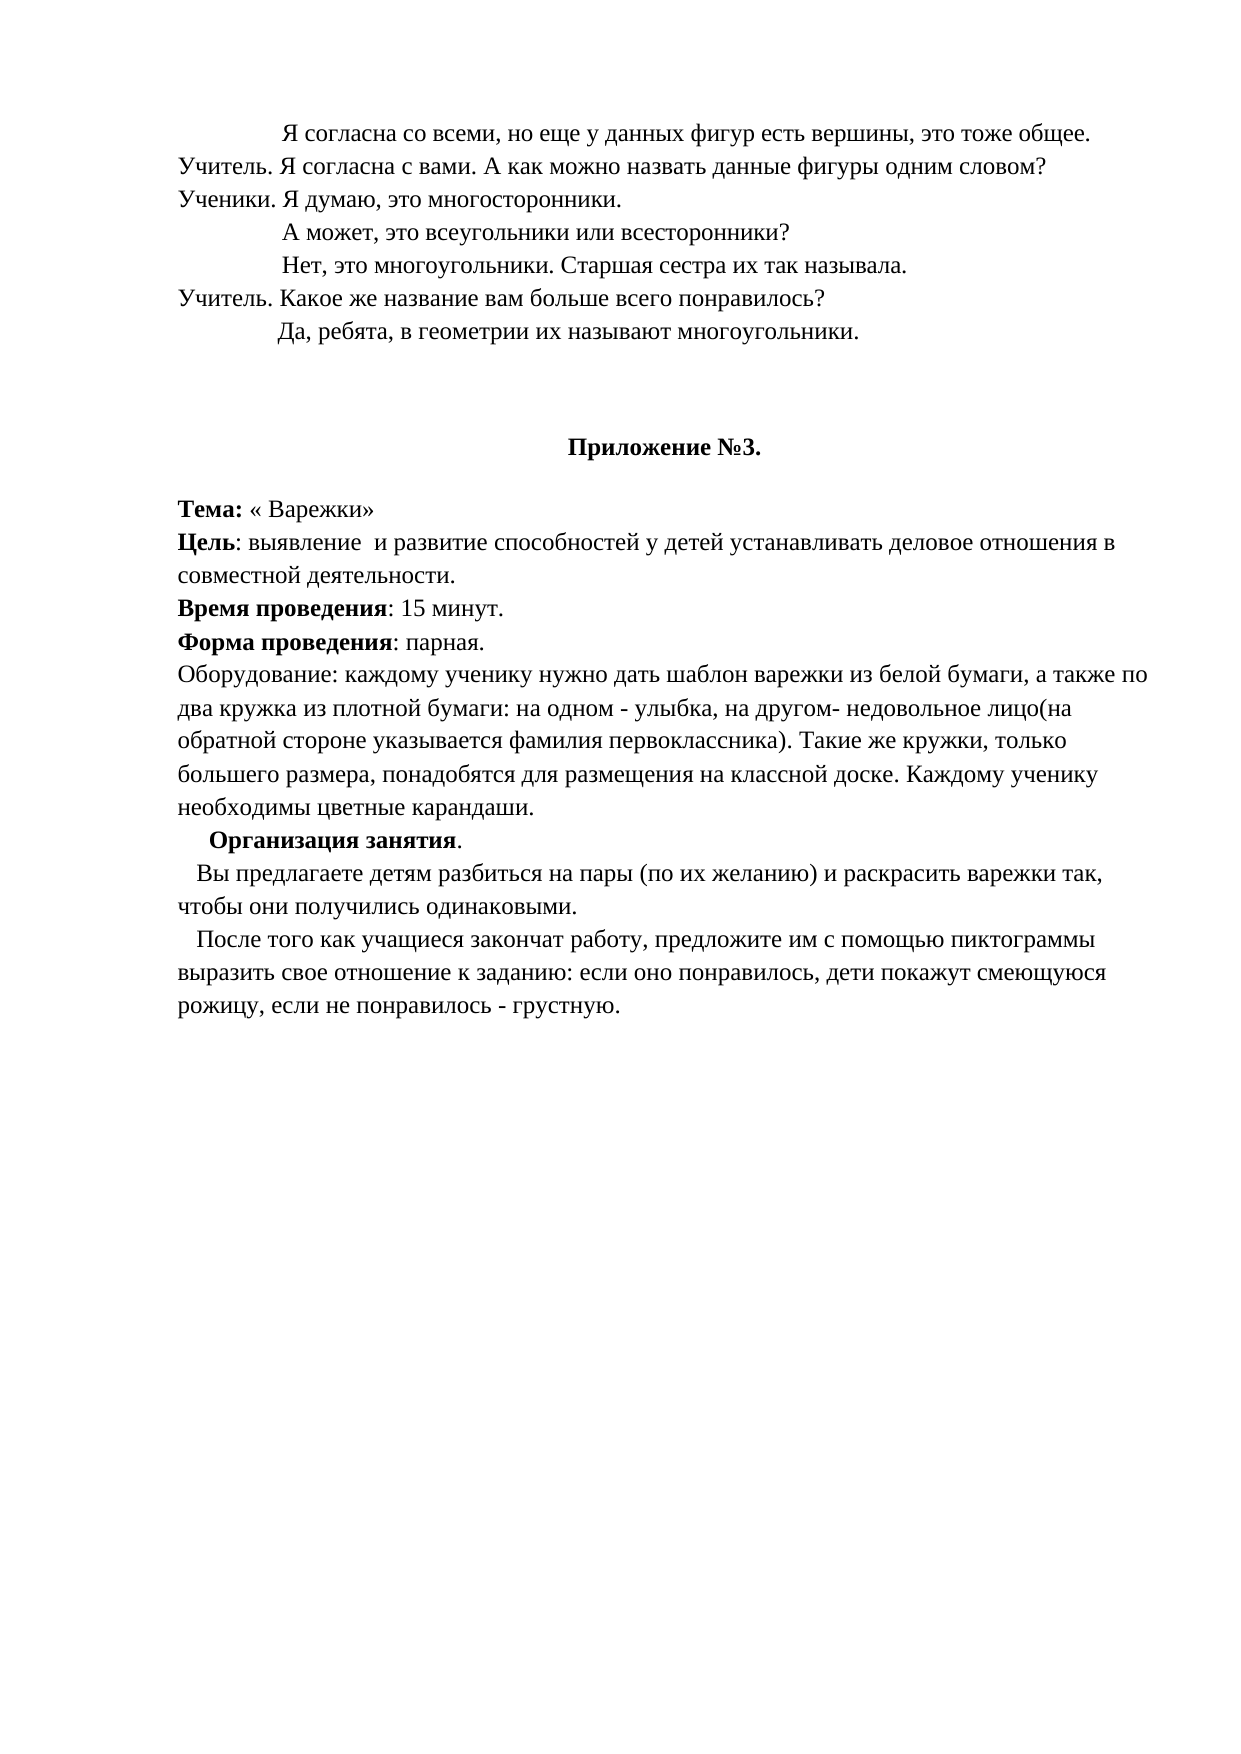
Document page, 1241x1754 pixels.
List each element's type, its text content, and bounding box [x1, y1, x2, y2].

text Учитель. Какое же название вам больше всего понравилось? [177, 283, 1152, 312]
text Учитель. Я согласна с вами. А как можно назвать данные фигуры одним словом? [177, 151, 1152, 180]
text Приложение №3. [177, 432, 1152, 461]
text Форма проведения: парная. [177, 627, 1152, 655]
text А может, это всеугольники или всесторонники? [177, 217, 1152, 246]
text Организация занятия. [177, 825, 1152, 853]
text Время проведения: 15 минут. [177, 593, 1152, 622]
text Ученики. Я думаю, это многосторонники. [177, 184, 1152, 213]
text Цель: выявление и развитие способностей у детей устанавливать деловое отношения в совместной деятельности. [177, 527, 1152, 589]
text Да, ребята, в геометрии их называют многоугольники. [177, 316, 1152, 345]
text Нет, это многоугольники. Старшая сестра их так называла. [177, 250, 1152, 279]
text Вы предлагаете детям разбиться на пары (по их желанию) и раскрасить варежки так, чтобы они получились одинаковыми. [177, 858, 1152, 919]
text Тема: « Варежки» [177, 494, 1152, 523]
text Я согласна со всеми, но еще у данных фигур есть вершины, это тоже общее. [177, 118, 1152, 147]
text После того как учащиеся закончат работу, предложите им с помощью пиктограммы выразить свое отношение к заданию: если оно понравилось, дети покажут смеющуюся рожицу, если не понравилось - грустную. [177, 924, 1152, 1018]
text Оборудование: каждому ученику нужно дать шаблон варежки из белой бумаги, а также по два кружка из плотной бумаги: на одном - улыбка, на другом- недовольное лицо(на обратной стороне указывается фамилия первоклассника). Такие же кружки, только большего размера, понадобятся для размещения на классной доске. Каждому ученику необходимы цветные карандаши. [177, 659, 1152, 820]
